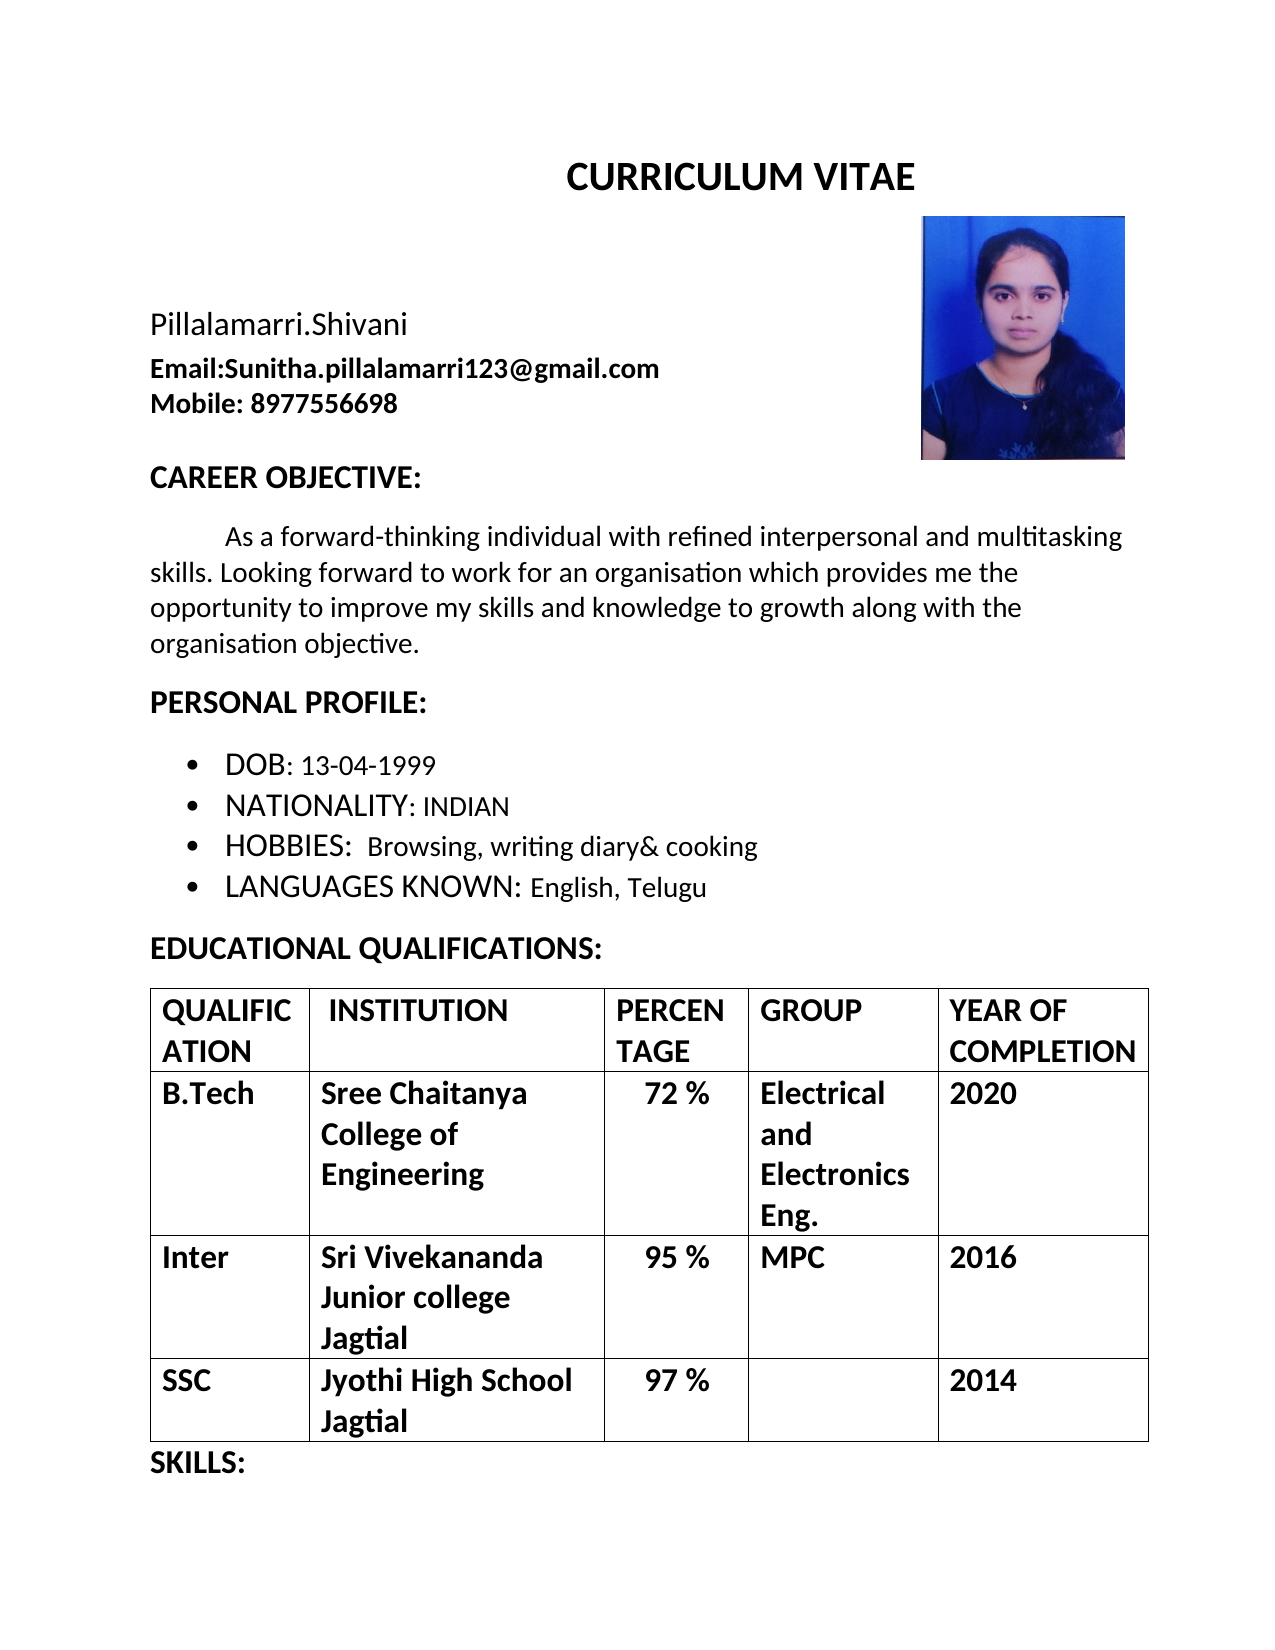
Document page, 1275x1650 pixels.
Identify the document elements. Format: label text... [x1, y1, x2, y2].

list NATIONALITY: INDIAN [187, 784, 1125, 824]
text PERSONAL PROFILE: [150, 681, 1125, 722]
table_cell Sree Chaitanya College of Engineering [310, 1072, 604, 1235]
text CAREER OBJECTIVE: [150, 457, 1125, 497]
table_header GROUP [749, 989, 938, 1071]
text As a forward-thinking individual with refined interpersonal and multitasking skills. Looking forward to work for an organisation which provides me the opportunity to improve my skills and knowledge to growth along with the organisation objective. [150, 518, 1125, 661]
table_cell 2020 [939, 1072, 1148, 1235]
list LANGUAGES KNOWN: English, Telugu [187, 865, 1125, 906]
table_header YEAR OF COMPLETION [939, 989, 1148, 1071]
table_cell 2016 [939, 1236, 1148, 1358]
table_cell 72 % [605, 1072, 748, 1235]
text EDUCATIONAL QUALIFICATIONS: [150, 927, 1125, 967]
table_cell Sri Vivekananda Junior college Jagtial [310, 1236, 604, 1358]
table_cell Jyothi High School Jagtial [310, 1359, 604, 1441]
table_cell Inter [151, 1236, 309, 1358]
table_header PERCENTAGE [605, 989, 748, 1071]
table_cell Electrical and Electronics Eng. [749, 1072, 938, 1235]
table_cell 95 % [605, 1236, 748, 1358]
text Mobile: 8977556698 [150, 385, 921, 421]
table_cell 97 % [605, 1359, 748, 1441]
text Email:Sunitha.pillalamarri123@gmail.com [150, 350, 921, 385]
picture [921, 216, 1125, 460]
text SKILLS: [150, 1442, 1125, 1482]
table_cell [749, 1359, 938, 1441]
table_cell 2014 [939, 1359, 1148, 1441]
table_header INSTITUTION [310, 989, 604, 1071]
table_cell MPC [749, 1236, 938, 1358]
list HOBBIES: Browsing, writing diary& cooking [187, 824, 1125, 865]
table_cell B.Tech [151, 1072, 309, 1235]
table_header QUALIFICATION [151, 989, 309, 1071]
text CURRICULUM VITAE [150, 150, 1125, 201]
table_cell SSC [151, 1359, 309, 1441]
list DOB: 13-04-1999 [187, 743, 1125, 784]
text Pillalamarri.Shivani [150, 303, 921, 344]
